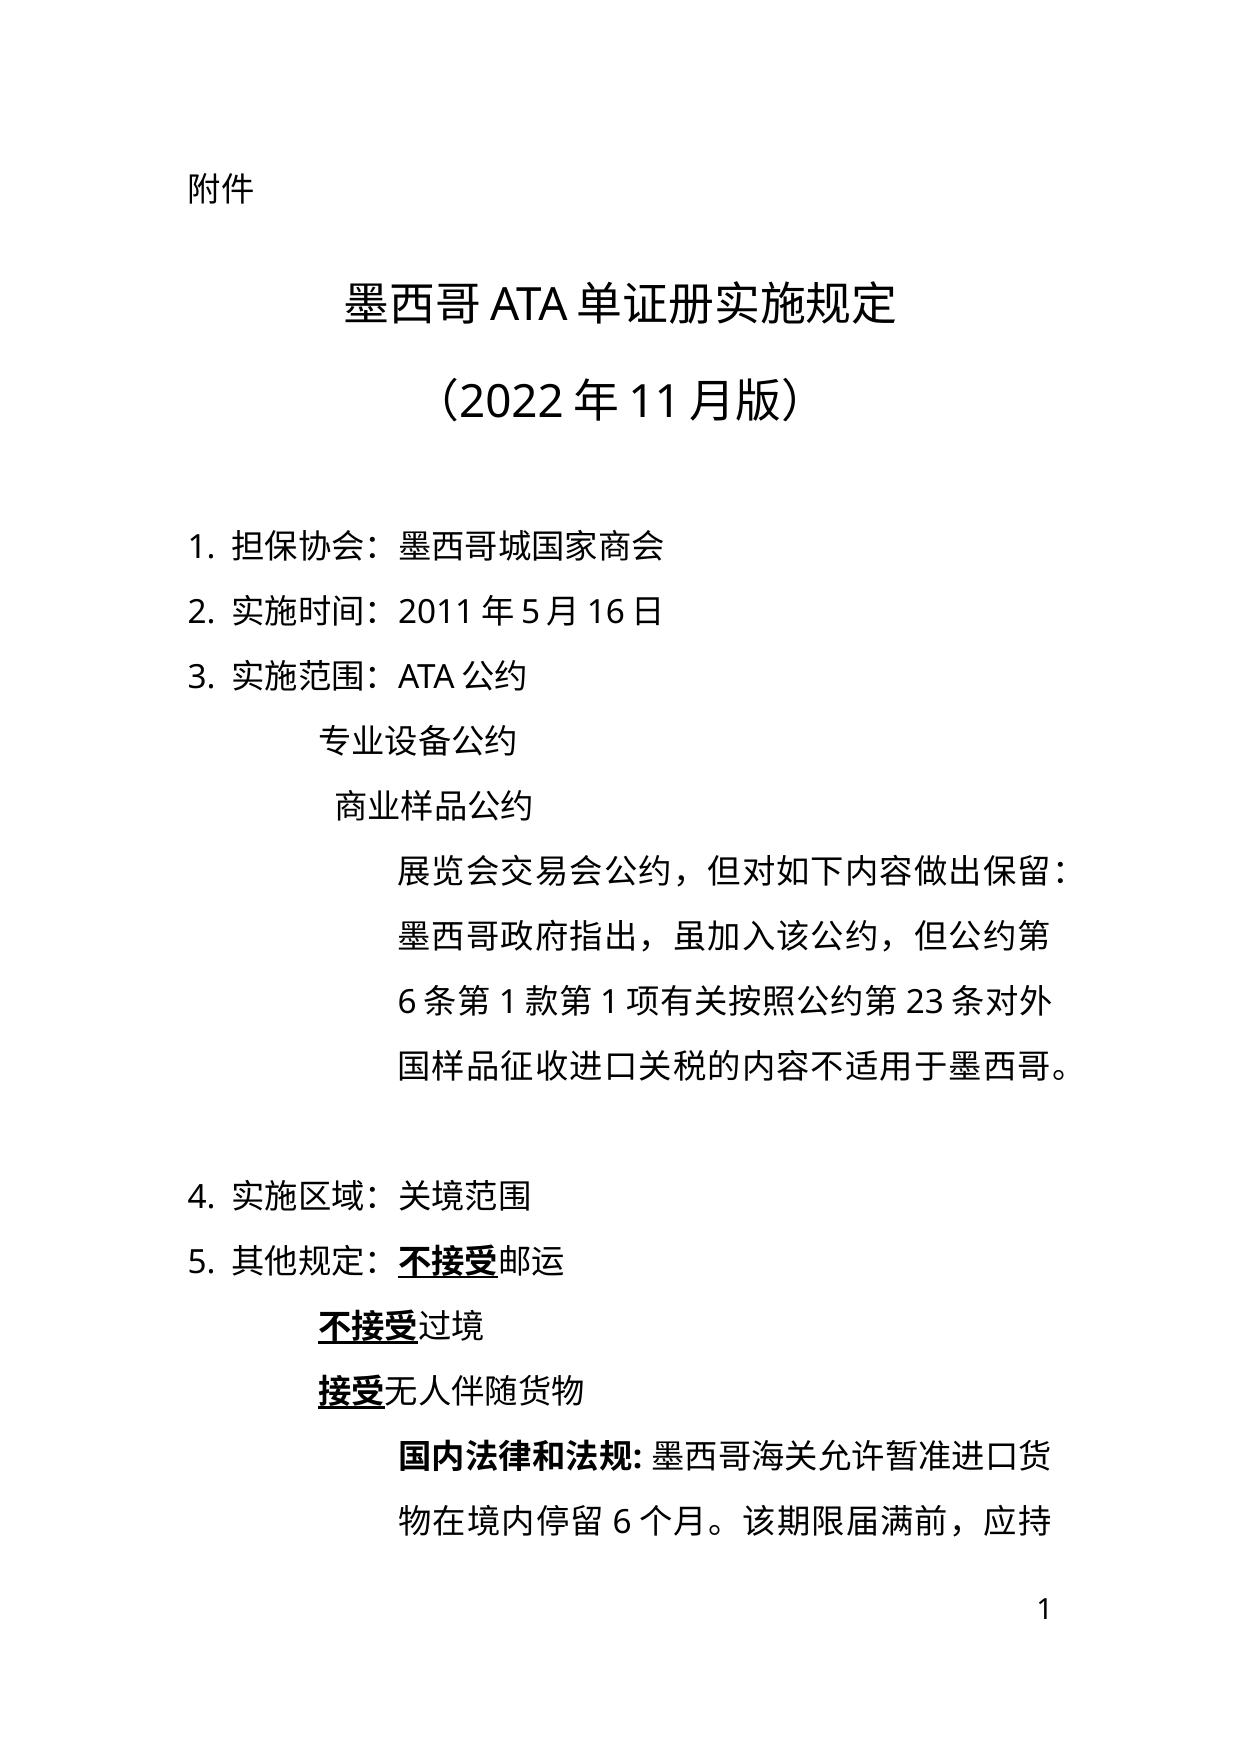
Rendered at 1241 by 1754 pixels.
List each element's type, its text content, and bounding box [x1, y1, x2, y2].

text 接受无人伴随货物 [231, 1356, 1053, 1421]
text 墨西哥ATA单证册实施规定 [187, 251, 1053, 349]
list 实施范围：ATA公约 [187, 641, 1053, 706]
list 其他规定：不接受邮运 [187, 1226, 1053, 1291]
text 专业设备公约 [231, 706, 1053, 771]
list 实施时间：2011年5月16日 [187, 576, 1053, 641]
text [398, 1421, 1053, 1551]
text 展览会交易会公约，但对如下内容做出保留：墨西哥政府指出，虽加入该公约，但公约第6条第1款第1项有关按照公约第23条对外国样品征收进口关税的内容不适用于墨西哥。 [397, 836, 1053, 1161]
list 实施区域：关境范围 [187, 1161, 1053, 1226]
list 担保协会：墨西哥城国家商会 [187, 511, 1053, 576]
text （2022年11月版） [187, 349, 1053, 446]
text 商业样品公约 [231, 771, 1053, 836]
text 附件 [187, 154, 1053, 219]
text 不接受过境 [231, 1291, 1053, 1356]
